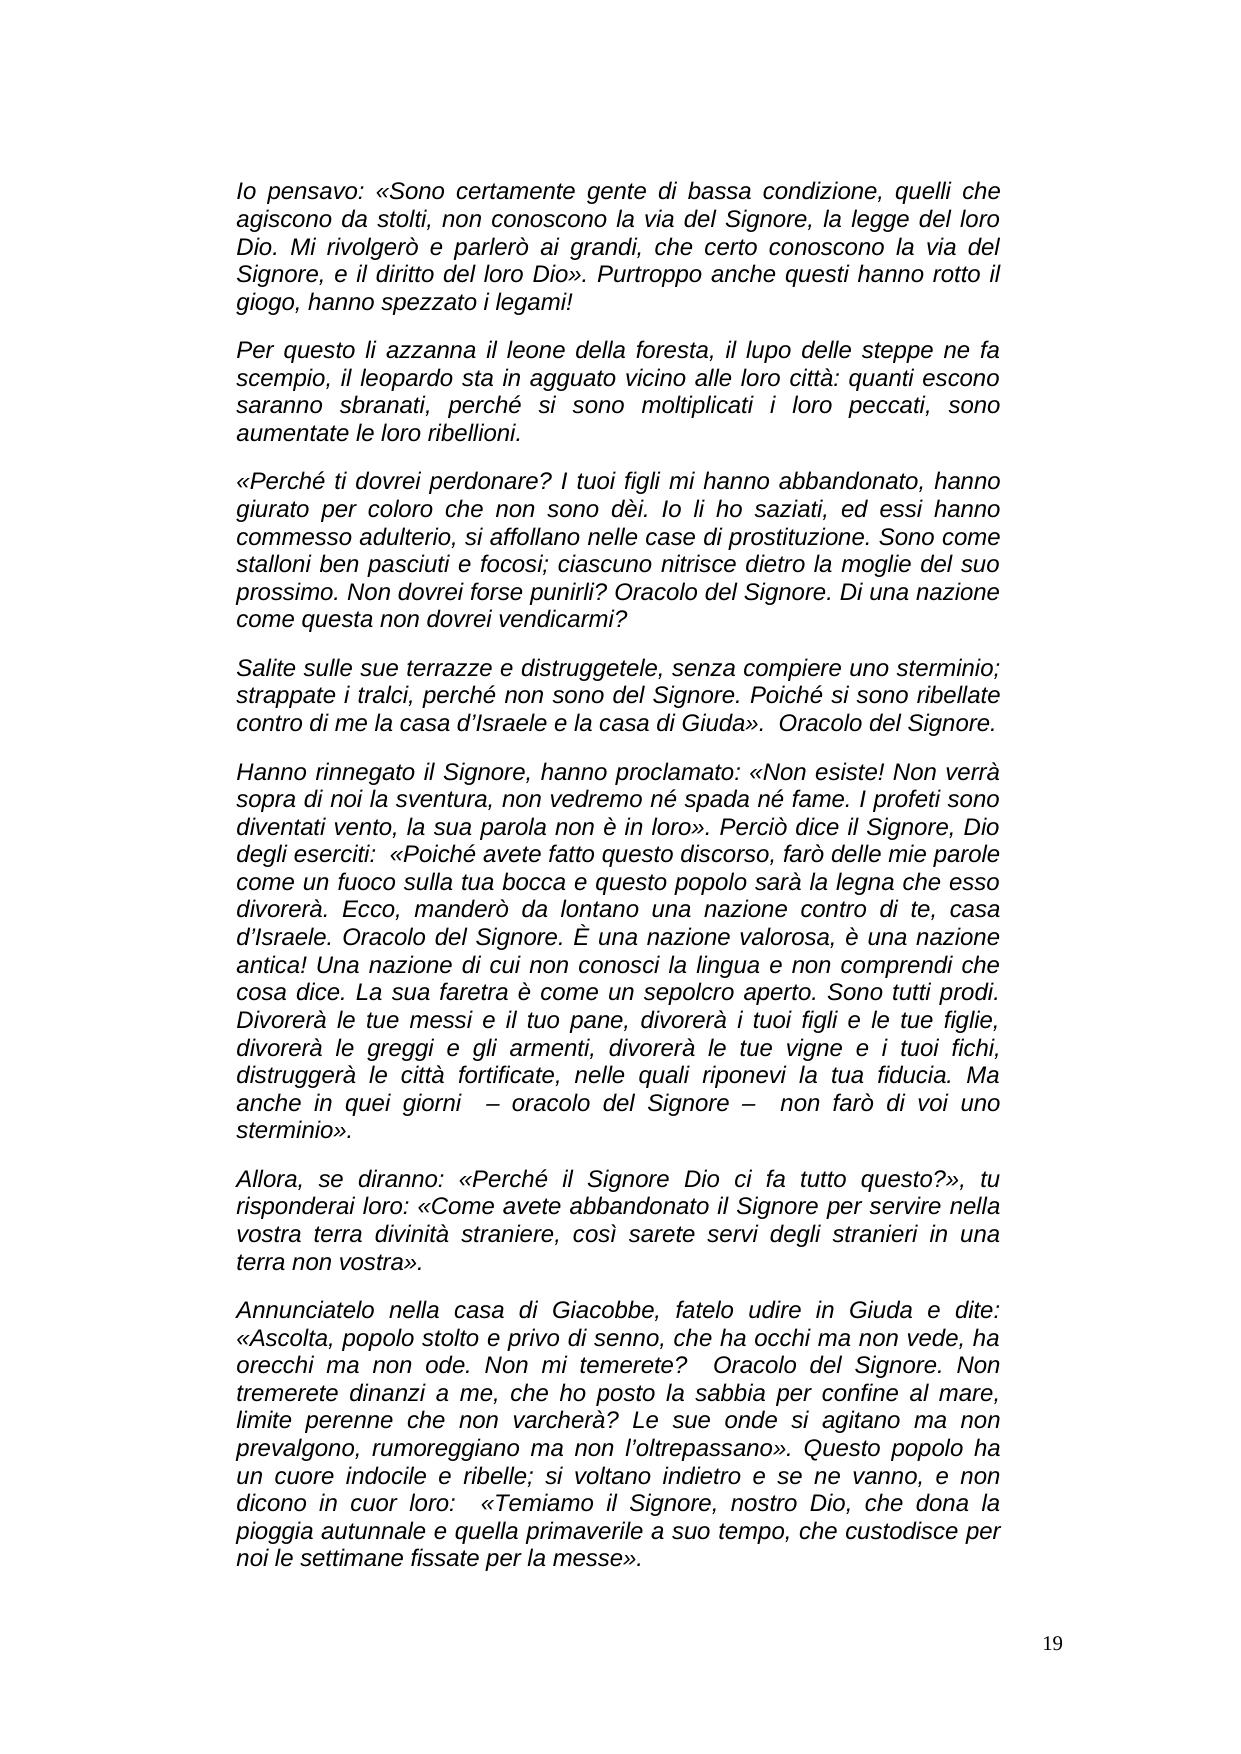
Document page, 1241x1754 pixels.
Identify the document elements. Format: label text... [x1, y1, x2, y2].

text Hanno rinnegato il Signore, hanno proclamato: «Non esiste! Non verrà sopra di noi la sventura, non vedremo né spada né fame. I profeti sono diventati vento, la sua parola non è in loro». Perciò dice il Signore, Dio degli eserciti: «Poiché avete fatto questo discorso, farò delle mie parole come un fuoco sulla tua bocca e questo popolo sarà la legna che esso divorerà. Ecco, manderò da lontano una nazione contro di te, casa d’Israele. Oracolo del Signore. È una nazione valorosa, è una nazione antica! Una nazione di cui non conosci la lingua e non comprendi che cosa dice. La sua faretra è come un sepolcro aperto. Sono tutti prodi. Divorerà le tue messi e il tuo pane, divorerà i tuoi figli e le tue figlie, divorerà le greggi e gli armenti, divorerà le tue vigne e i tuoi fichi, distruggerà le città fortificate, nelle quali riponevi la tua fiducia. Ma anche in quei giorni – oracolo del Signore – non farò di voi uno sterminio». [236, 757, 1004, 1144]
text Annunciatelo nella casa di Giacobbe, fatelo udire in Giuda e dite: «Ascolta, popolo stolto e privo di senno, che ha occhi ma non vede, ha orecchi ma non ode. Non mi temerete? Oracolo del Signore. Non tremerete dinanzi a me, che ho posto la sabbia per confine al mare, limite perenne che non varcherà? Le sue onde si agitano ma non prevalgono, rumoreggiano ma non l’oltrepassano». Questo popolo ha un cuore indocile e ribelle; si voltano indietro e se ne vanno, e non dicono in cuor loro: «Temiamo il Signore, nostro Dio, che dona la pioggia autunnale e quella primaverile a suo tempo, che custodisce per noi le settimane fissate per la messe». [236, 1296, 1004, 1572]
text Per questo li azzanna il leone della foresta, il lupo delle steppe ne fa scempio, il leopardo sta in agguato vicino alle loro città: quanti escono saranno sbranati, perché si sono moltiplicati i loro peccati, sono aumentate le loro ribellioni. [236, 336, 1004, 446]
text Allora, se diranno: «Perché il Signore Dio ci fa tutto questo?», tu risponderai loro: «Come avete abbandonato il Signore per servire nella vostra terra divinità straniere, così sarete servi degli stranieri in una terra non vostra». [236, 1165, 1004, 1275]
text Salite sulle sue terrazze e distruggetele, senza compiere uno sterminio; strappate i tralci, perché non sono del Signore. Poiché si sono ribellate contro di me la casa d’Israele e la casa di Giuda». Oracolo del Signore. [236, 654, 1004, 737]
text Io pensavo: «Sono certamente gente di bassa condizione, quelli che agiscono da stolti, non conoscono la via del Signore, la legge del loro Dio. Mi rivolgerò e parlerò ai grandi, che certo conoscono la via del Signore, e il diritto del loro Dio». Purtroppo anche questi hanno rotto il giogo, hanno spezzato i legami! [236, 177, 1004, 315]
text «Perché ti dovrei perdonare? I tuoi figli mi hanno abbandonato, hanno giurato per coloro che non sono dèi. Io li ho saziati, ed essi hanno commesso adulterio, si affollano nelle case di prostituzione. Sono come stalloni ben pasciuti e focosi; ciascuno nitrisce dietro la moglie del suo prossimo. Non dovrei forse punirli? Oracolo del Signore. Di una nazione come questa non dovrei vendicarmi? [236, 467, 1004, 633]
